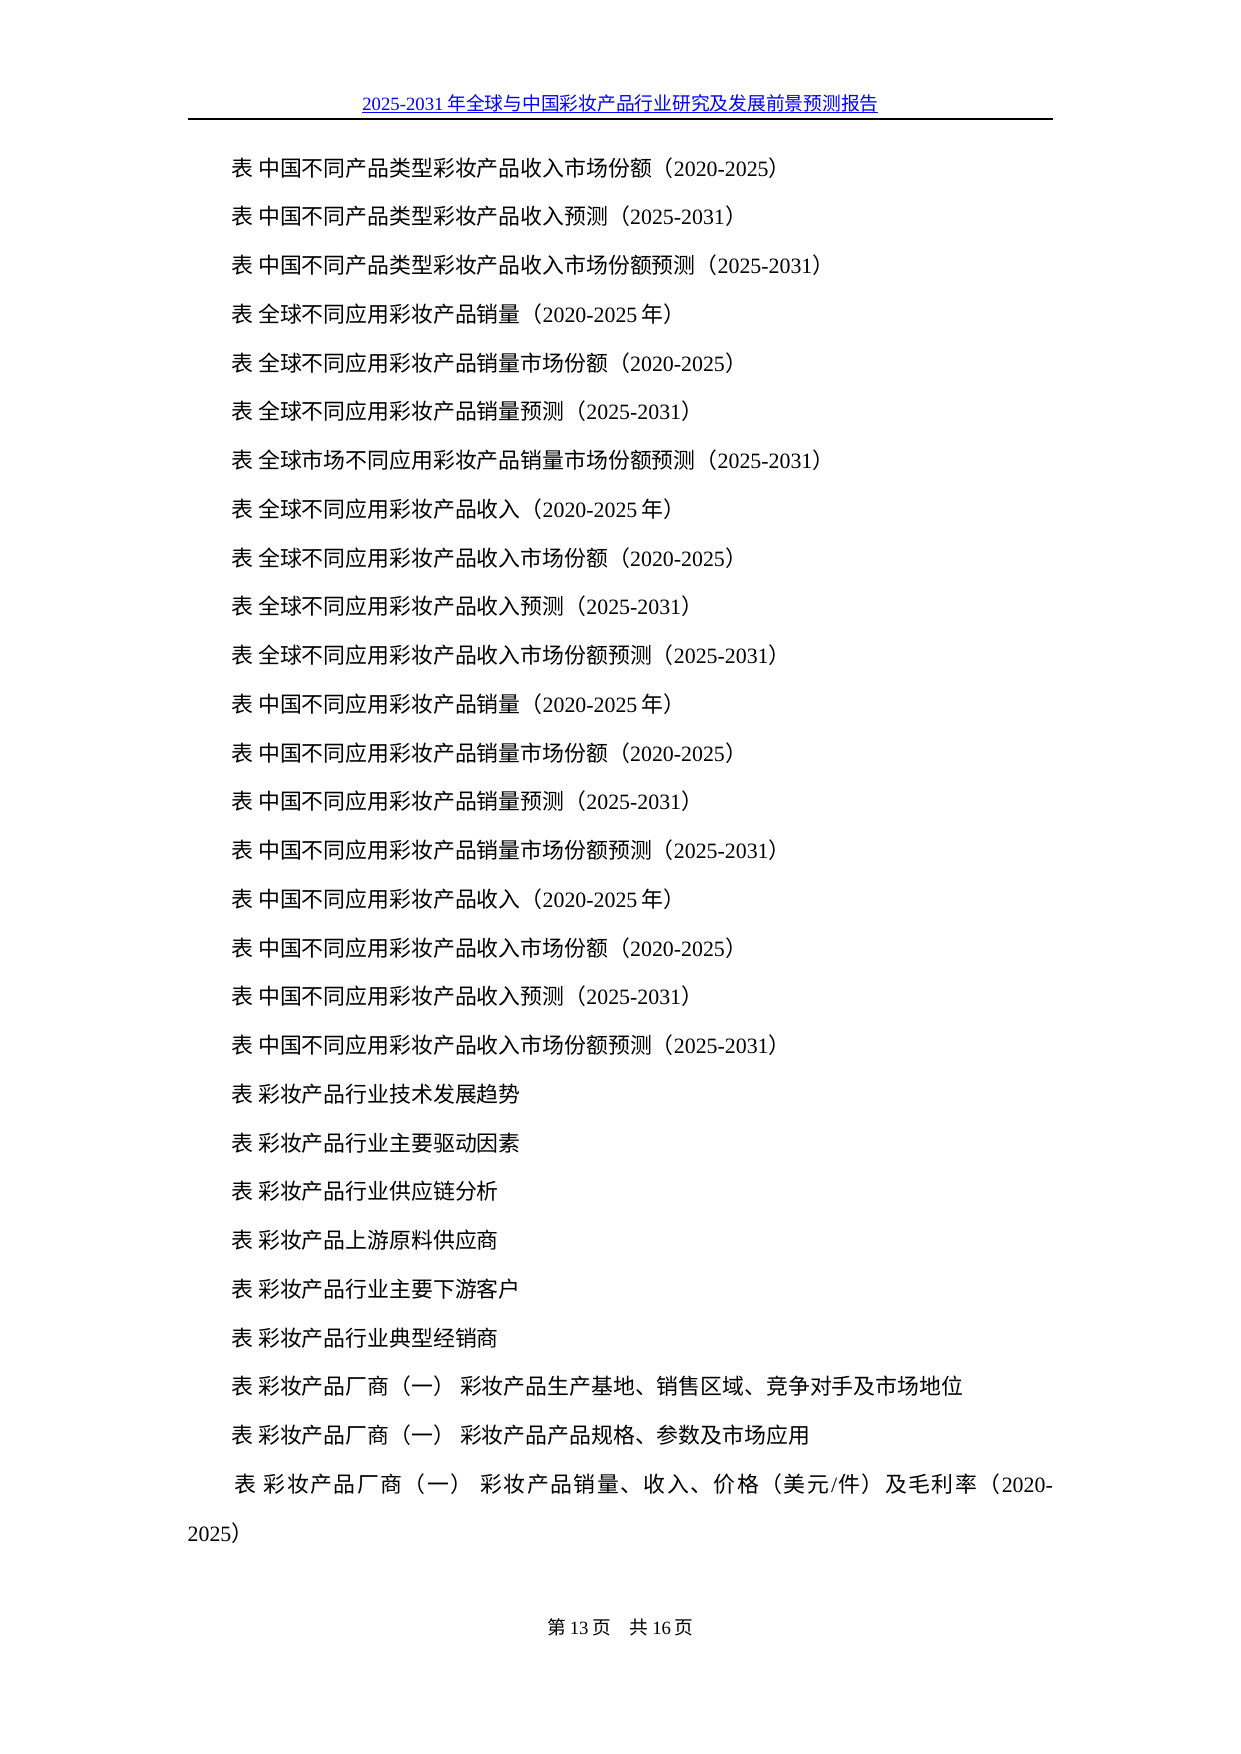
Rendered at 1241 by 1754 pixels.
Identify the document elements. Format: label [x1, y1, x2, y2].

text [187, 150, 1053, 1548]
